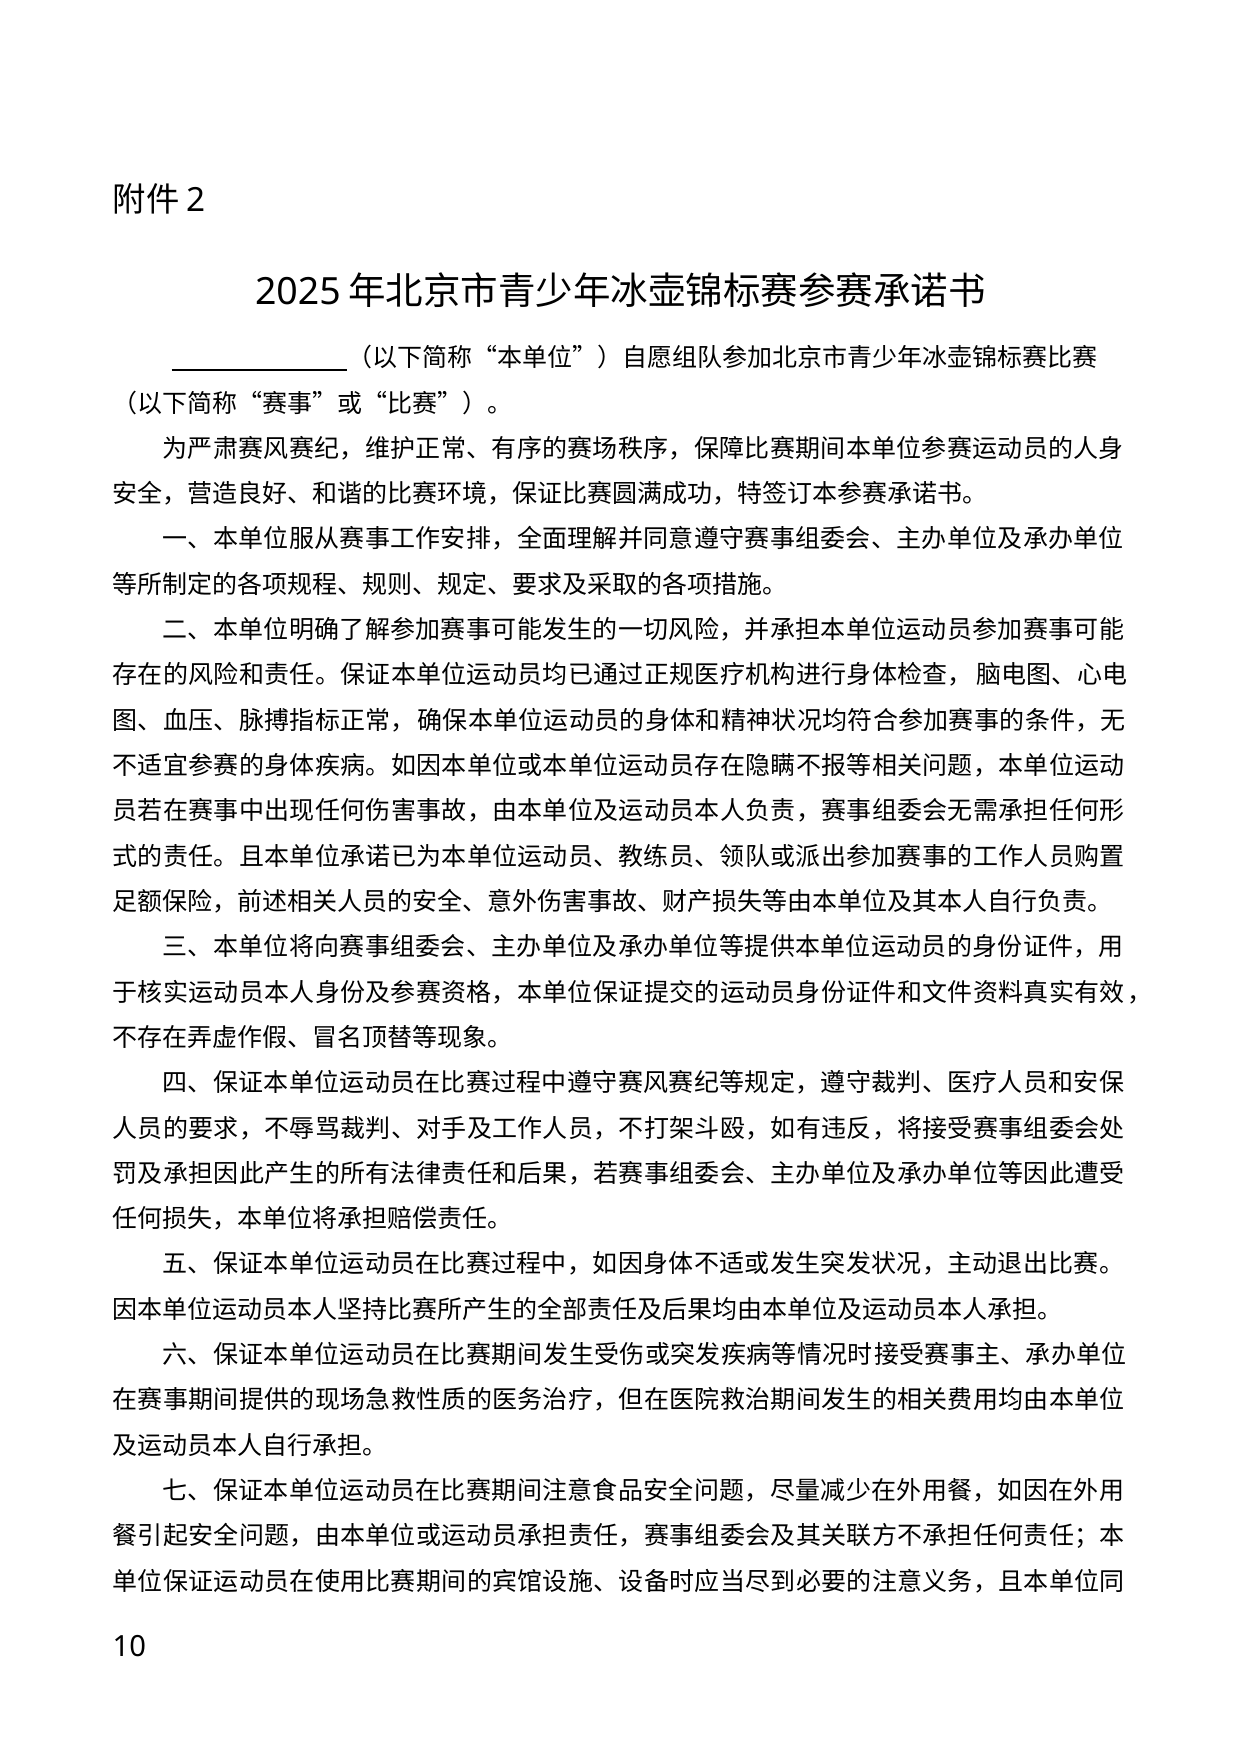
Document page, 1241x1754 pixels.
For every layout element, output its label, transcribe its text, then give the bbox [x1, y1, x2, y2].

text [112, 1466, 1128, 1602]
text 附件2 [112, 152, 1128, 243]
text （以下简称“本单位”）自愿组队参加北京市青少年冰壶锦标赛比赛（以下简称“赛事”或“比赛”）。 [112, 333, 1128, 424]
text 2025年北京市青少年冰壶锦标赛参赛承诺书 [112, 243, 1128, 333]
text 为严肃赛风赛纪，维护正常、有序的赛场秩序，保障比赛期间本单位参赛运动员的人身安全，营造良好、和谐的比赛环境，保证比赛圆满成功，特签订本参赛承诺书。 [112, 424, 1128, 514]
text 三、本单位将向赛事组委会、主办单位及承办单位等提供本单位运动员的身份证件，用于核实运动员本人身份及参赛资格，本单位保证提交的运动员身份证件和文件资料真实有效，不存在弄虚作假、冒名顶替等现象。 [112, 922, 1128, 1058]
text 四、保证本单位运动员在比赛过程中遵守赛风赛纪等规定，遵守裁判、医疗人员和安保人员的要求，不辱骂裁判、对手及工作人员，不打架斗殴，如有违反，将接受赛事组委会处罚及承担因此产生的所有法律责任和后果，若赛事组委会、主办单位及承办单位等因此遭受任何损失，本单位将承担赔偿责任。 [112, 1058, 1128, 1239]
text 一、本单位服从赛事工作安排，全面理解并同意遵守赛事组委会、主办单位及承办单位等所制定的各项规程、规则、规定、要求及采取的各项措施。 [112, 514, 1128, 605]
text 五、保证本单位运动员在比赛过程中，如因身体不适或发生突发状况，主动退出比赛。因本单位运动员本人坚持比赛所产生的全部责任及后果均由本单位及运动员本人承担。 [112, 1239, 1128, 1330]
text 六、保证本单位运动员在比赛期间发生受伤或突发疾病等情况时接受赛事主、承办单位在赛事期间提供的现场急救性质的医务治疗，但在医院救治期间发生的相关费用均由本单位及运动员本人自行承担。 [112, 1330, 1128, 1466]
text 二、本单位明确了解参加赛事可能发生的一切风险，并承担本单位运动员参加赛事可能存在的风险和责任。保证本单位运动员均已通过正规医疗机构进行身体检查，脑电图、心电图、血压、脉搏指标正常，确保本单位运动员的身体和精神状况均符合参加赛事的条件，无不适宜参赛的身体疾病。如因本单位或本单位运动员存在隐瞒不报等相关问题，本单位运动员若在赛事中出现任何伤害事故，由本单位及运动员本人负责，赛事组委会无需承担任何形式的责任。且本单位承诺已为本单位运动员、教练员、领队或派出参加赛事的工作人员购置足额保险，前述相关人员的安全、意外伤害事故、财产损失等由本单位及其本人自行负责。 [112, 605, 1128, 922]
